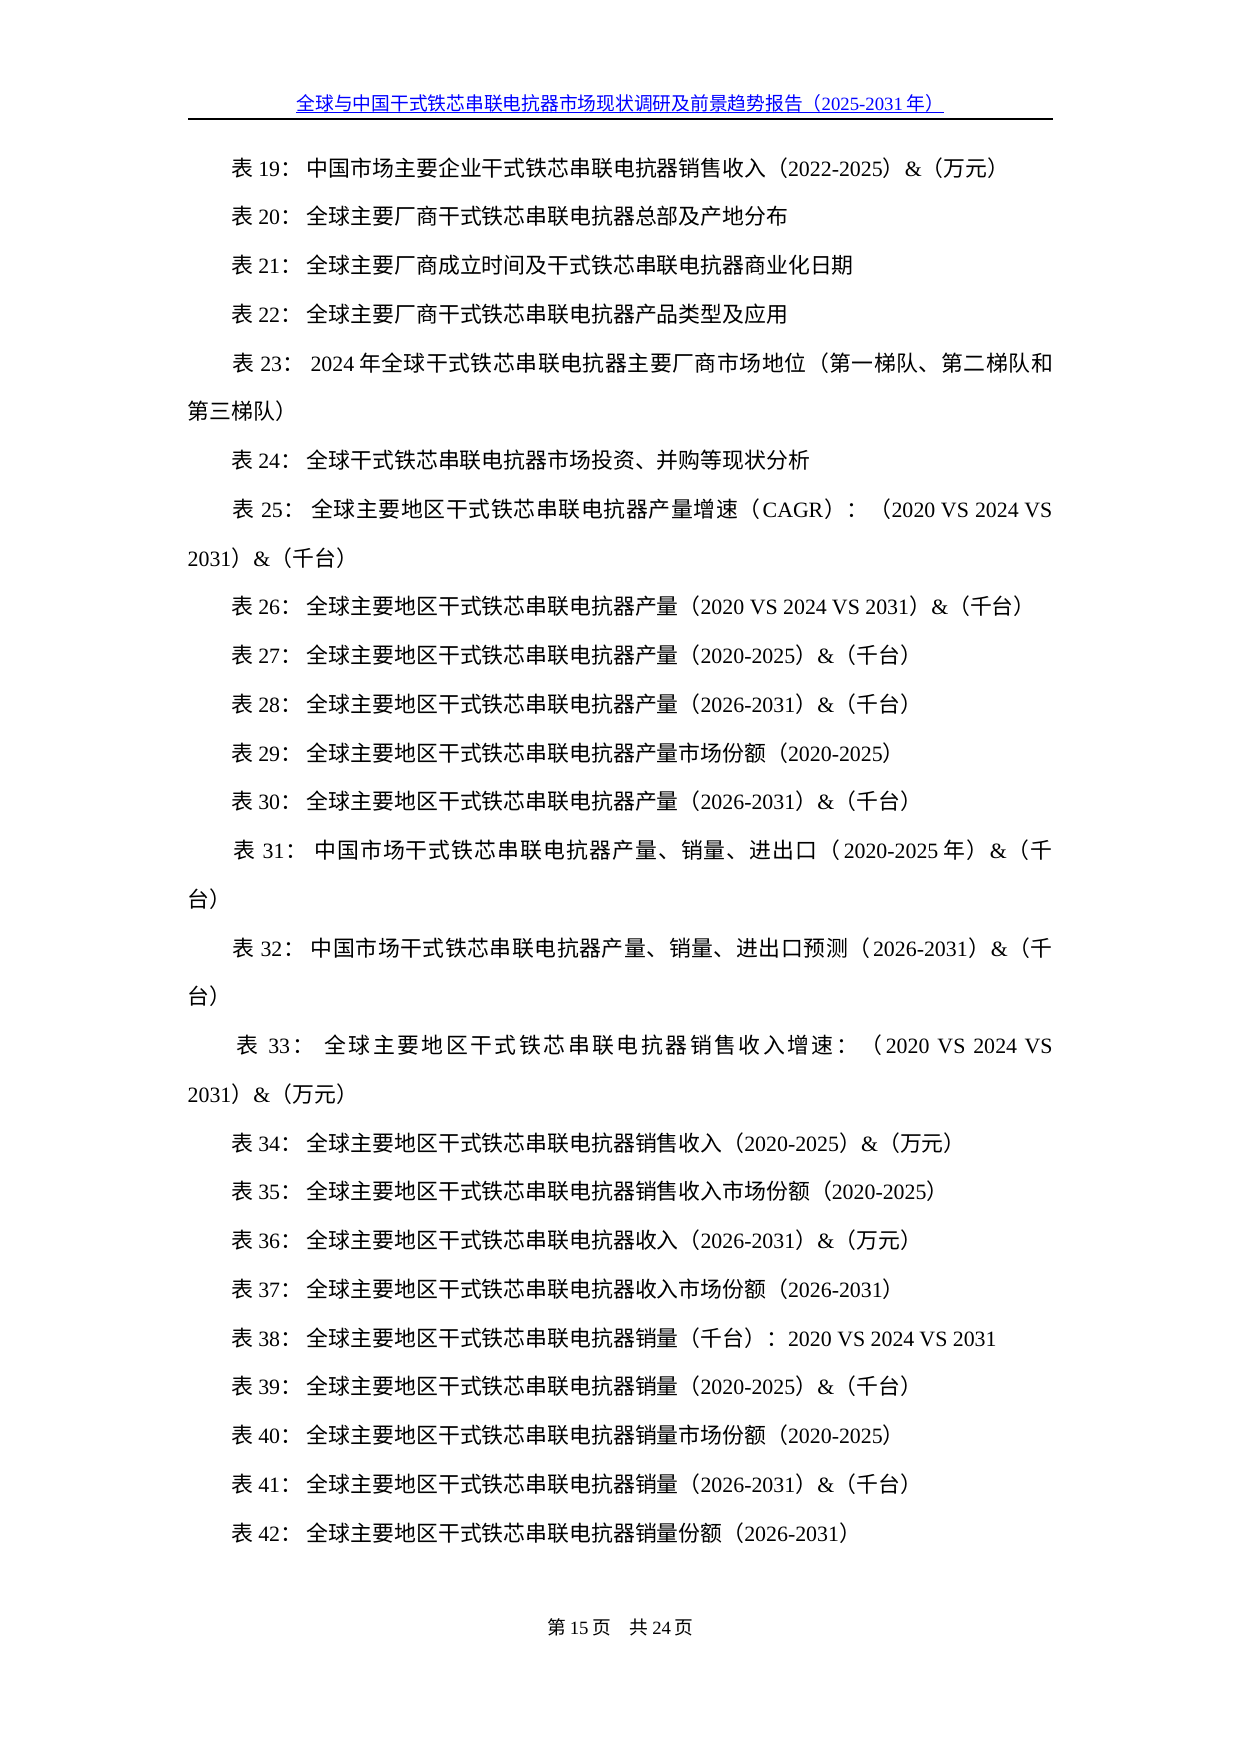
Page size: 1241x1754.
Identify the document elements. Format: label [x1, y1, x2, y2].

text [187, 150, 1053, 1548]
